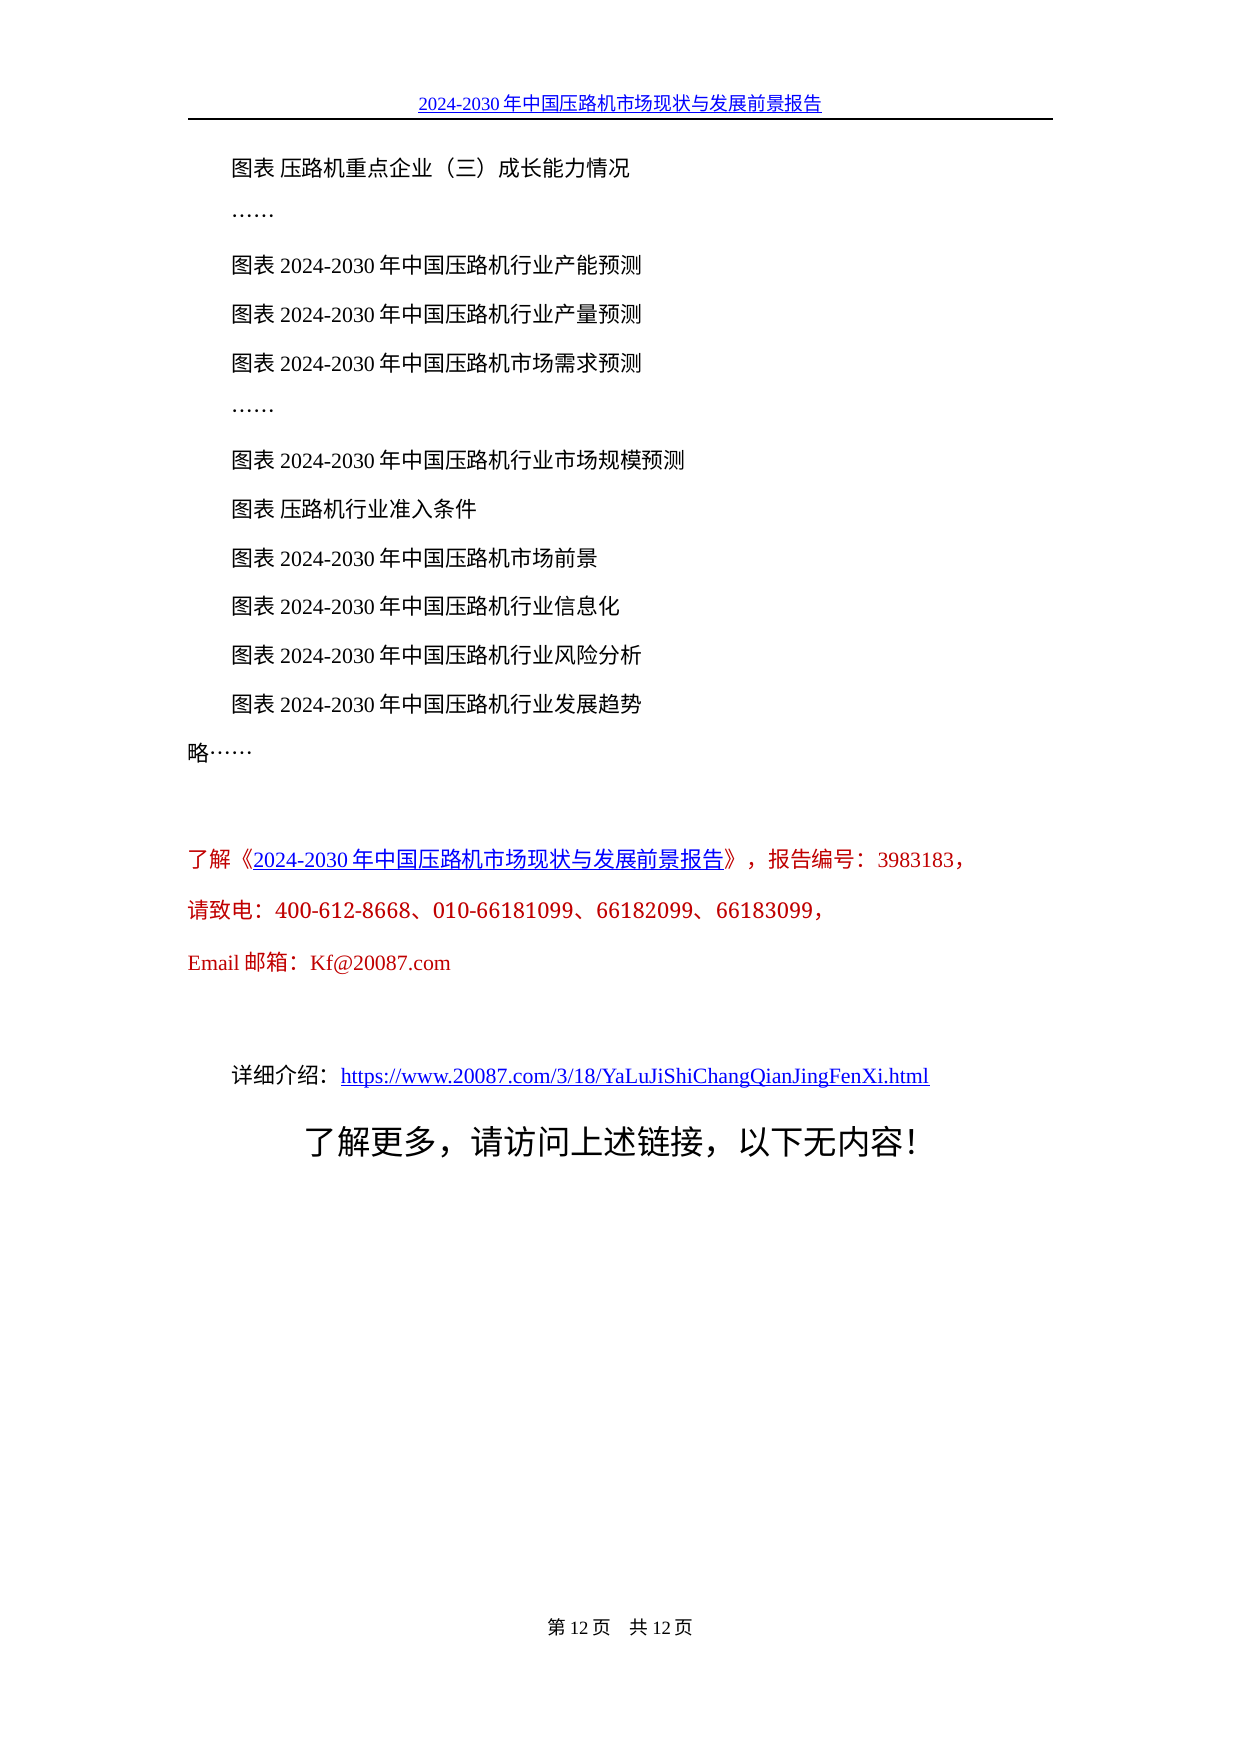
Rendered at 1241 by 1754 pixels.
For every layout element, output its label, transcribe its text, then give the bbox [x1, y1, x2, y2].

title 了解更多，请访问上述链接，以下无内容！ [187, 1108, 1053, 1173]
text 详细介绍：https://www.20087.com/3/18/YaLuJiShiChangQianJingFenXi.html [187, 1058, 1053, 1090]
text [187, 150, 1053, 768]
text Email邮箱：Kf@20087.com [187, 945, 1053, 977]
text 请致电：400-612-8668、010-66181099、66182099、66183099， [187, 893, 1053, 926]
text 了解《2024-2030年中国压路机市场现状与发展前景报告》，报告编号：3983183， [187, 842, 1053, 874]
